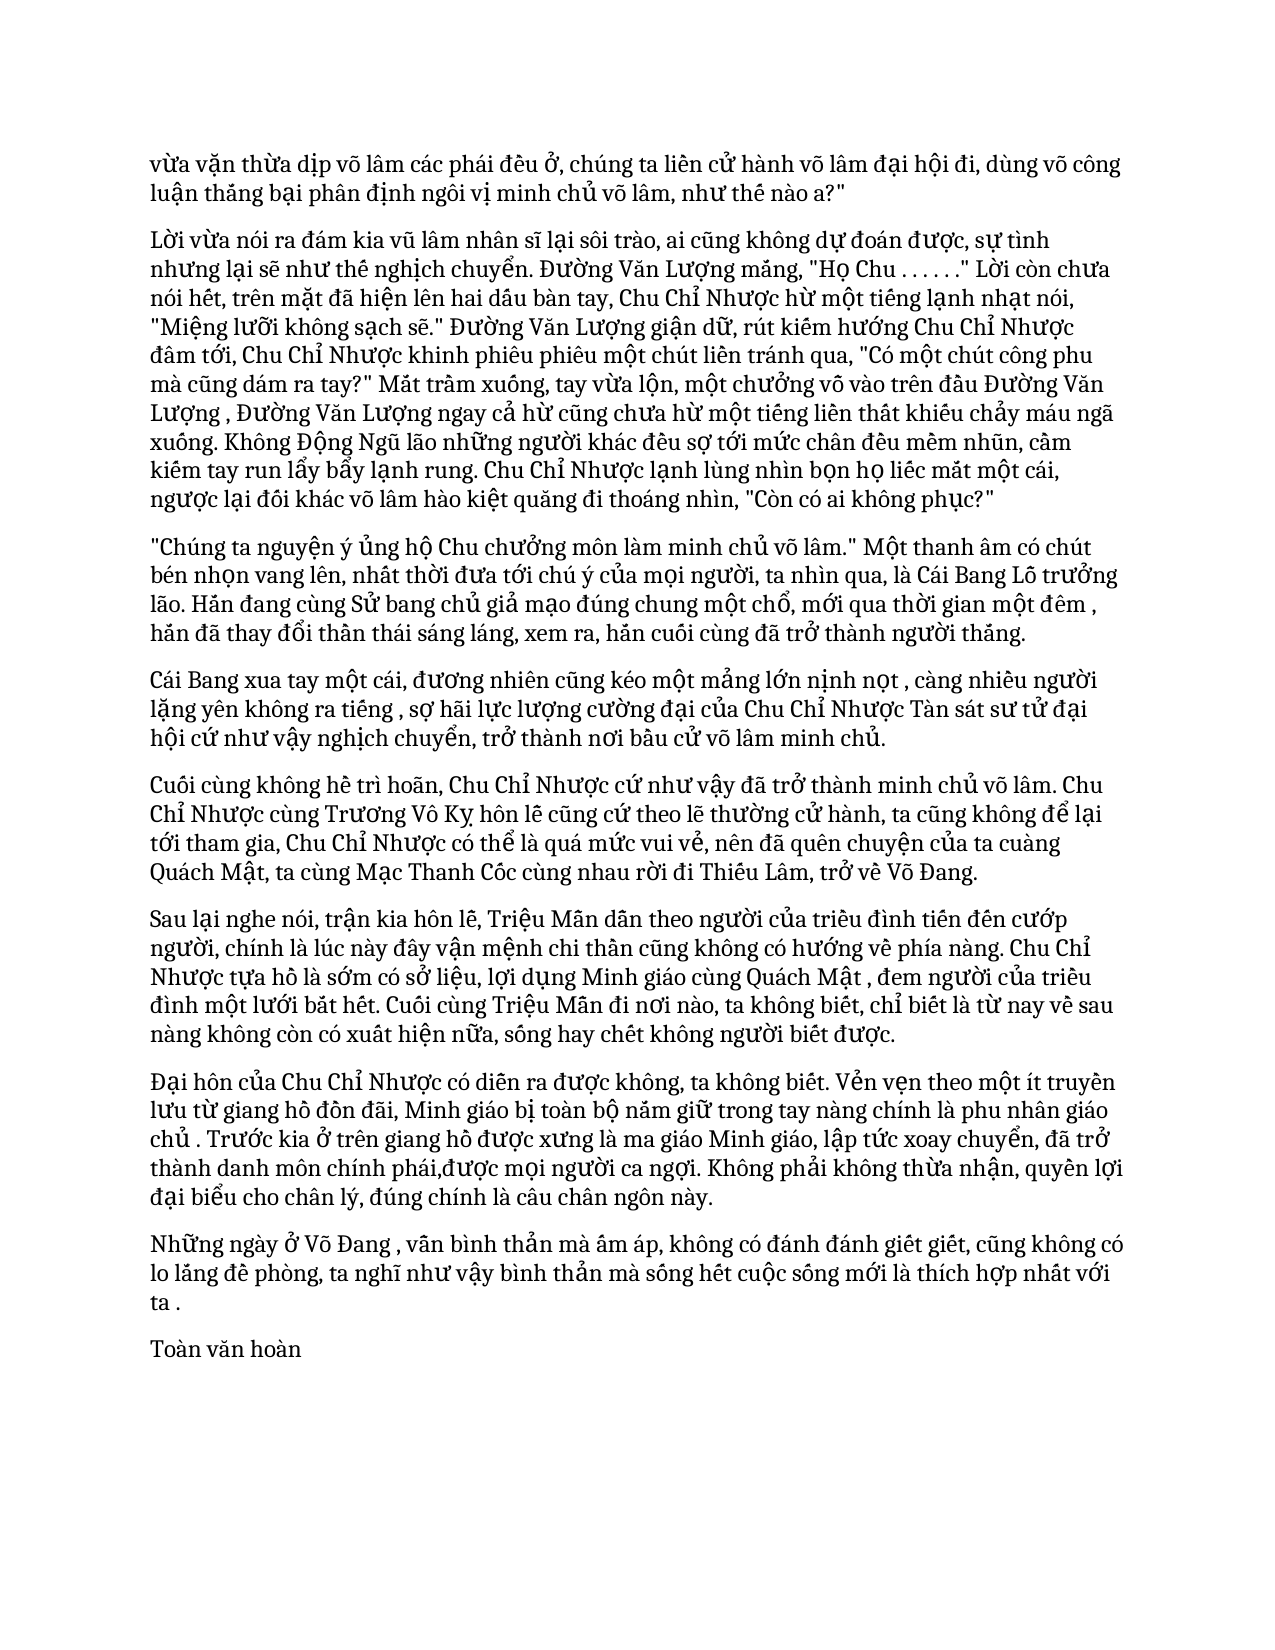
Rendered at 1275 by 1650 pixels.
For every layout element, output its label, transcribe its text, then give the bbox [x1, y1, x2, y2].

text Cái Bang xua tay một cái, đương nhiên cũng kéo một mảng lớn nịnh nọt , càng nhiều người lặng yên không ra tiếng , sợ hãi lực lượng cường đại của Chu Chỉ Nhược Tàn sát sư tử đại hội cứ như vậy nghịch chuyển, trở thành nơi bầu cử võ lâm minh chủ. [150, 666, 1125, 752]
text Lời vừa nói ra đám kia vũ lâm nhân sĩ lại sôi trào, ai cũng không dự đoán được, sự tình nhưng lại sẽ như thế nghịch chuyển. Đường Văn Lượng mắng, "Họ Chu . . . . . ." Lời còn chưa nói hết, trên mặt đã hiện lên hai dấu bàn tay, Chu Chỉ Nhược hừ một tiếng lạnh nhạt nói, "Miệng lưỡi không sạch sẽ." Đường Văn Lượng giận dữ, rút kiếm hướng Chu Chỉ Nhược đâm tới, Chu Chỉ Nhược khinh phiêu phiêu một chút liền tránh qua, "Có một chút công phu mà cũng dám ra tay?" Mắt trầm xuống, tay vừa lộn, một chưởng vỗ vào trên đầu Đường Văn Lượng , Đường Văn Lượng ngay cả hừ cũng chưa hừ một tiếng liền thất khiếu chảy máu ngã xuống. Không Động Ngũ lão những người khác đều sợ tới mức chân đều mềm nhũn, cầm kiếm tay run lẩy bẩy lạnh rung. Chu Chỉ Nhược lạnh lùng nhìn bọn họ liếc mắt một cái, ngược lại đối khác võ lâm hào kiệt quăng đi thoáng nhìn, "Còn có ai không phục?" [150, 226, 1125, 514]
text Đại hôn của Chu Chỉ Nhược có diễn ra được không, ta không biết. Vẻn vẹn theo một ít truyền lưu từ giang hồ đồn đãi, Minh giáo bị toàn bộ nắm giữ trong tay nàng chính là phu nhân giáo chủ . Trước kia ở trên giang hồ được xưng là ma giáo Minh giáo, lập tức xoay chuyển, đã trở thành danh môn chính phái,được mọi người ca ngợi. Không phải không thừa nhận, quyền lợi đại biểu cho chân lý, đúng chính là câu chân ngôn này. [150, 1067, 1125, 1211]
text Cuối cùng không hề trì hoãn, Chu Chỉ Nhược cứ như vậy đã trở thành minh chủ võ lâm. Chu Chỉ Nhược cùng Trương Vô Kỵ hôn lễ cũng cứ theo lẽ thường cử hành, ta cũng không để lại tới tham gia, Chu Chỉ Nhược có thể là quá mức vui vẻ, nên đã quên chuyện của ta cuàng Quách Mật, ta cùng Mạc Thanh Cốc cùng nhau rời đi Thiếu Lâm, trở về Võ Đang. [150, 771, 1125, 886]
text Toàn văn hoàn [150, 1335, 1125, 1421]
text Sau lại nghe nói, trận kia hôn lễ, Triệu Mẫn dẫn theo người của triều đình tiến đến cướp người, chính là lúc này đây vận mệnh chi thần cũng không có hướng về phía nàng. Chu Chỉ Nhược tựa hồ là sớm có sở liệu, lợi dụng Minh giáo cùng Quách Mật , đem người của triều đình một lưới bắt hết. Cuối cùng Triệu Mẫn đi nơi nào, ta không biết, chỉ biết là từ nay về sau nàng không còn có xuất hiện nữa, sống hay chết không người biết được. [150, 905, 1125, 1049]
text "Chúng ta nguyện ý ủng hộ Chu chưởng môn làm minh chủ võ lâm." Một thanh âm có chút bén nhọn vang lên, nhất thời đưa tới chú ý của mọi người, ta nhìn qua, là Cái Bang Lỗ trưởng lão. Hắn đang cùng Sử bang chủ giả mạo đúng chung một chổ, mới qua thời gian một đêm , hắn đã thay đổi thần thái sáng láng, xem ra, hắn cuối cùng đã trở thành người thắng. [150, 532, 1125, 647]
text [150, 150, 1125, 207]
text Những ngày ở Võ Đang , vẫn bình thản mà ấm áp, không có đánh đánh giết giết, cũng không có lo lắng đề phòng, ta nghĩ như vậy bình thản mà sống hết cuộc sống mới là thích hợp nhất với ta . [150, 1230, 1125, 1316]
